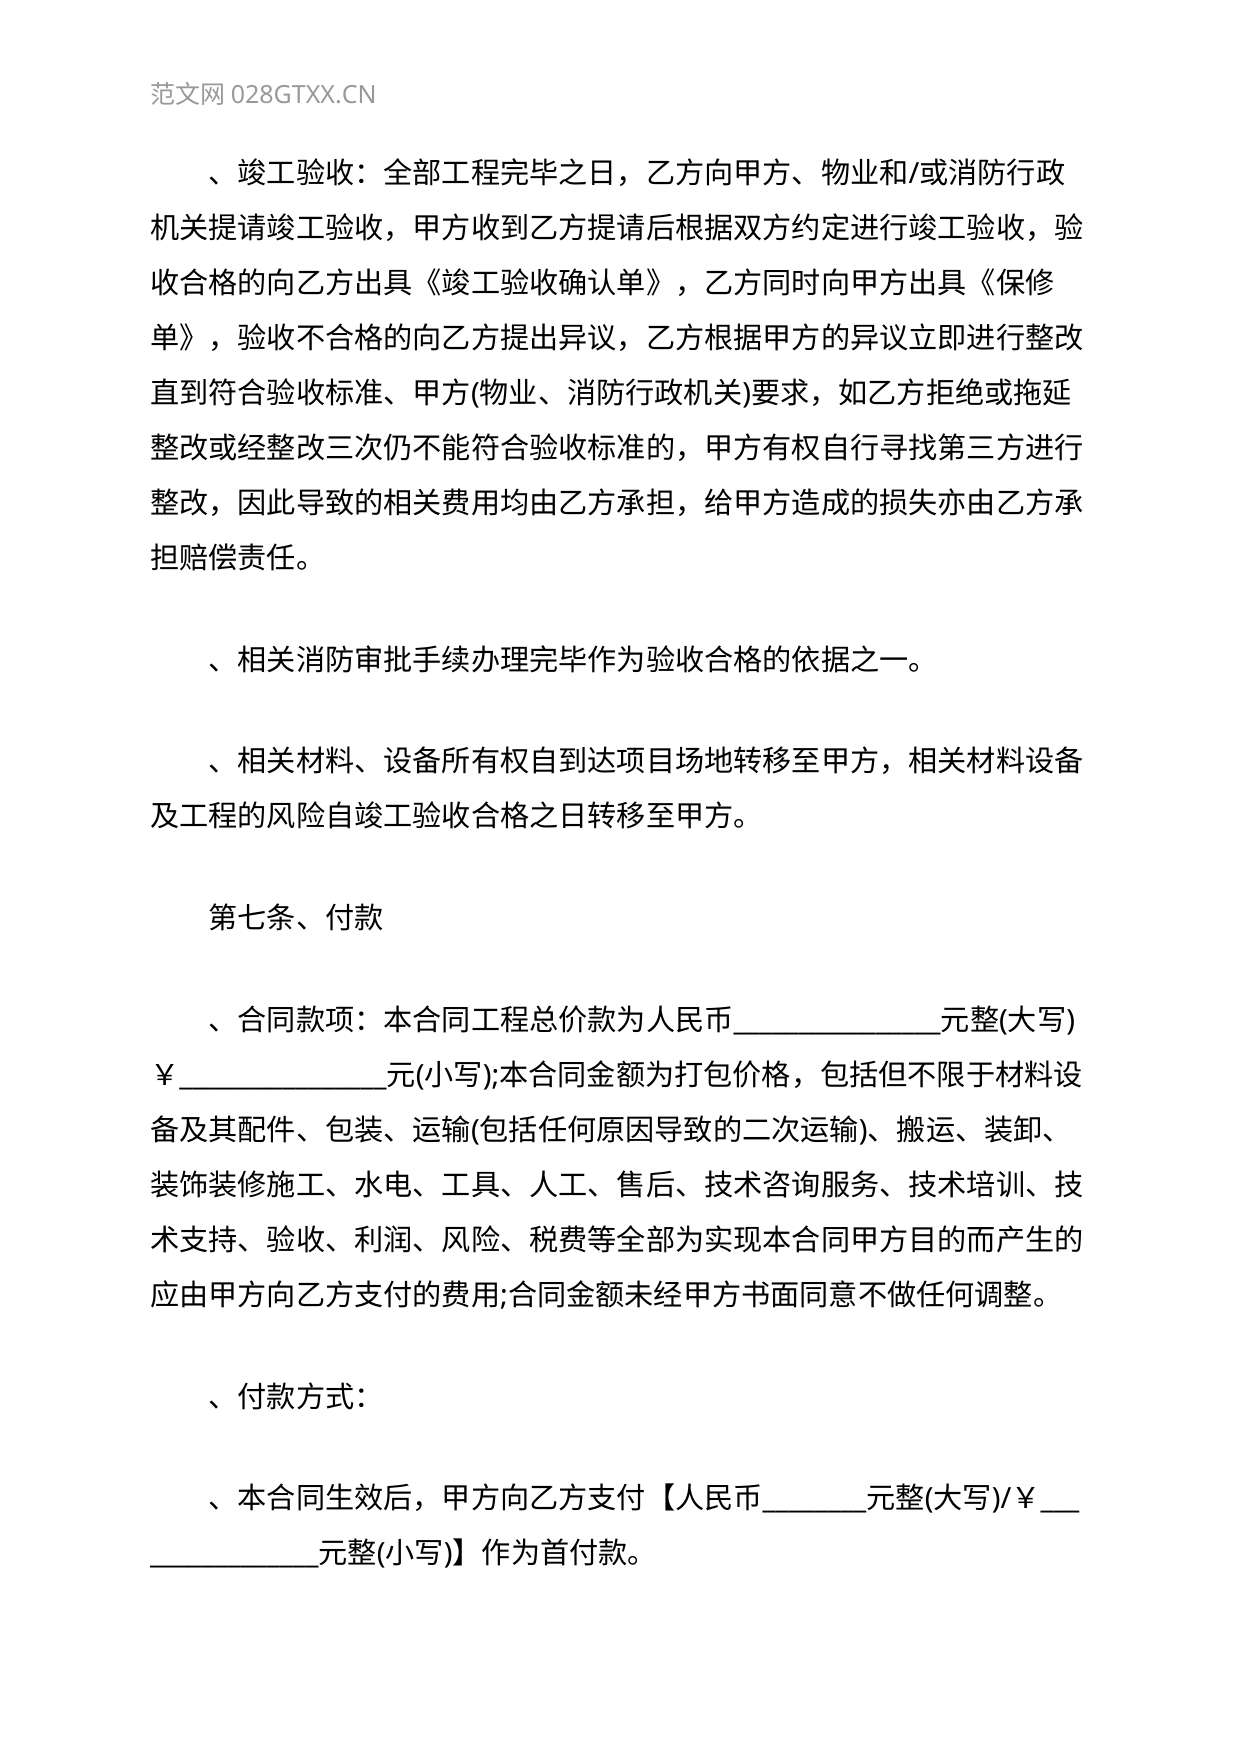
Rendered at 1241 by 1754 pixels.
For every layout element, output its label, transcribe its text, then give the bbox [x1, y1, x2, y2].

text 、竣工验收：全部工程完毕之日，乙方向甲方、物业和/或消防行政机关提请竣工验收，甲方收到乙方提请后根据双方约定进行竣工验收，验收合格的向乙方出具《竣工验收确认单》，乙方同时向甲方出具《保修单》，验收不合格的向乙方提出异议，乙方根据甲方的异议立即进行整改直到符合验收标准、甲方(物业、消防行政机关)要求，如乙方拒绝或拖延整改或经整改三次仍不能符合验收标准的，甲方有权自行寻找第三方进行整改，因此导致的相关费用均由乙方承担，给甲方造成的损失亦由乙方承担赔偿责任。 [150, 150, 1090, 577]
text 、合同款项：本合同工程总价款为人民币________________元整(大写)￥________________元(小写);本合同金额为打包价格，包括但不限于材料设备及其配件、包装、运输(包括任何原因导致的二次运输)、搬运、装卸、装饰装修施工、水电、工具、人工、售后、技术咨询服务、技术培训、技术支持、验收、利润、风险、税费等全部为实现本合同甲方目的而产生的应由甲方向乙方支付的费用;合同金额未经甲方书面同意不做任何调整。 [150, 996, 1090, 1314]
text 、付款方式： [150, 1373, 1090, 1416]
text 、相关消防审批手续办理完毕作为验收合格的依据之一。 [150, 636, 1090, 678]
text 、相关材料、设备所有权自到达项目场地转移至甲方，相关材料设备及工程的风险自竣工验收合格之日转移至甲方。 [150, 738, 1090, 835]
text 第七条、付款 [150, 895, 1090, 937]
text 、本合同生效后，甲方向乙方支付【人民币________元整(大写)/￥________________元整(小写)】作为首付款。 [150, 1475, 1090, 1572]
